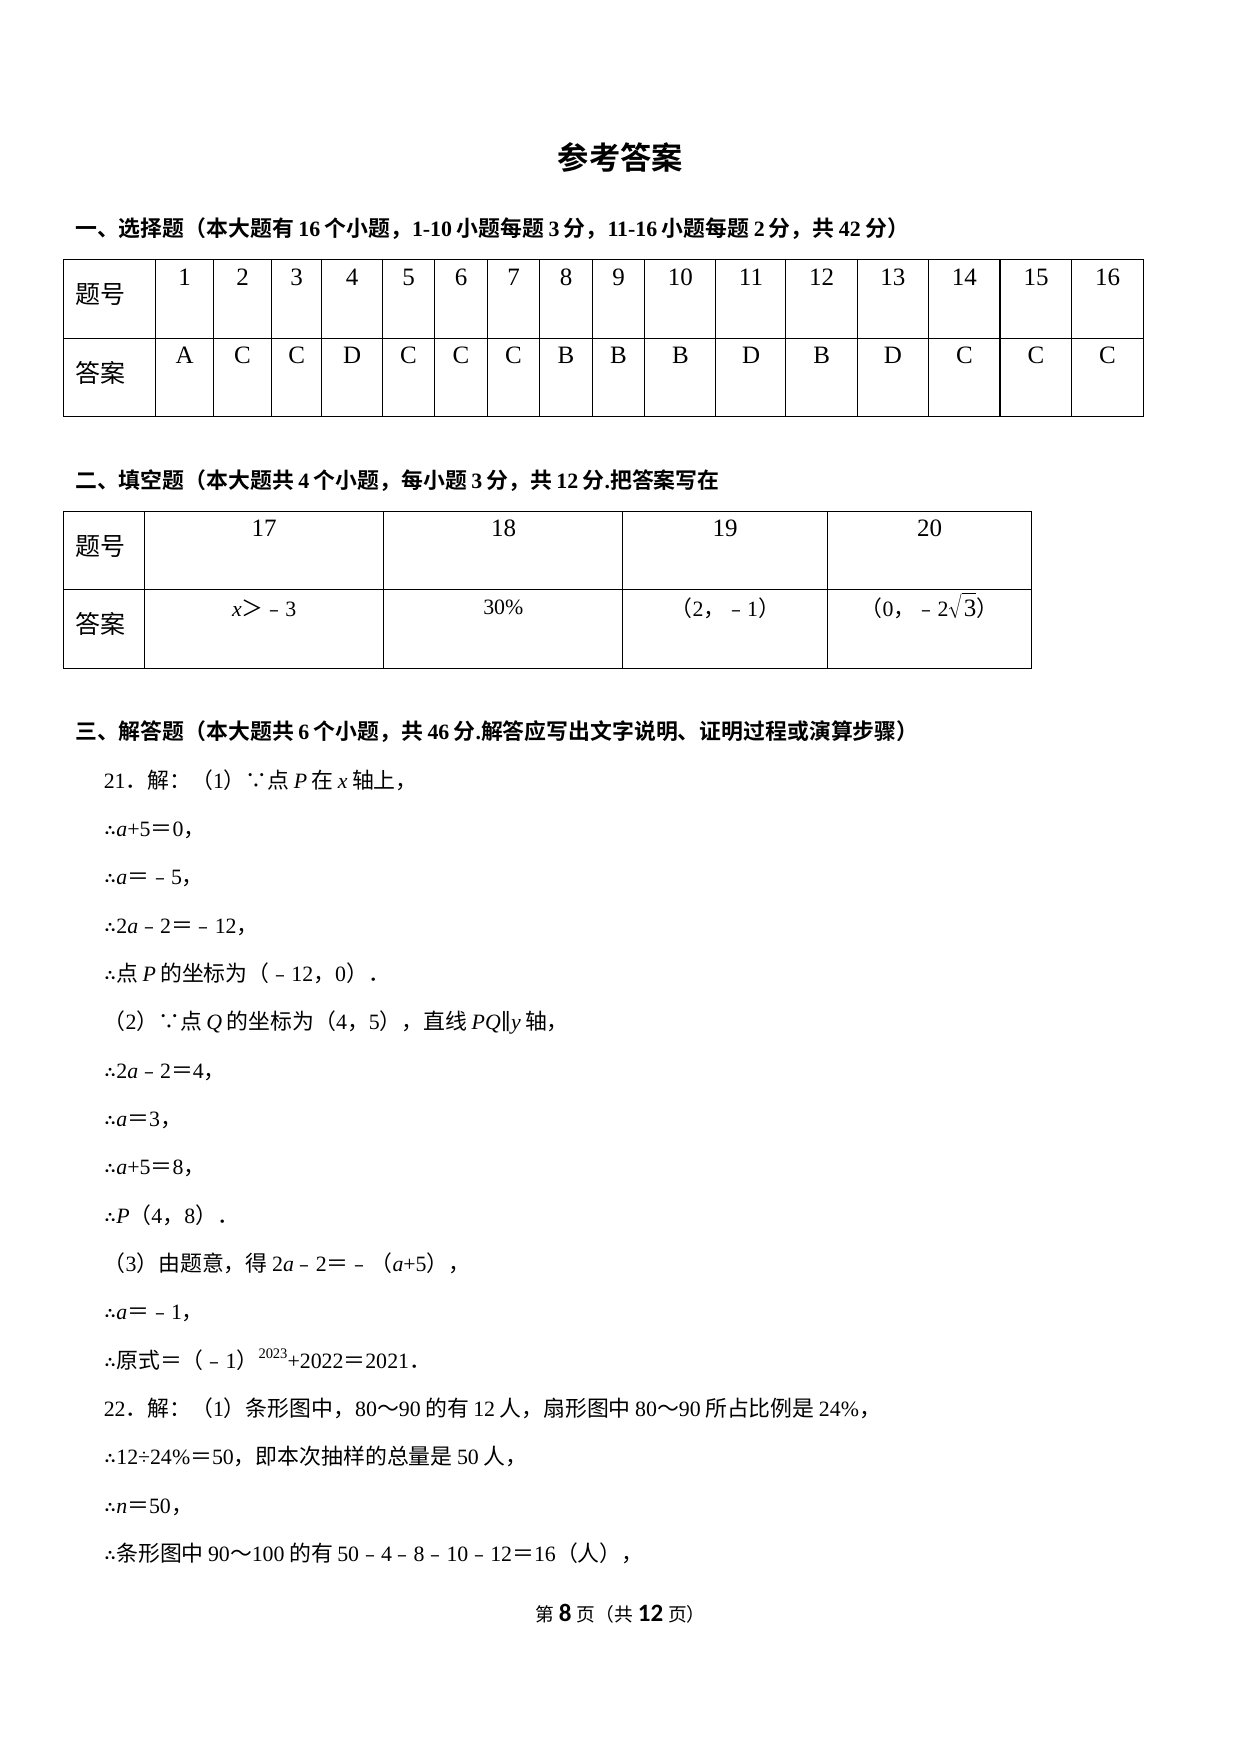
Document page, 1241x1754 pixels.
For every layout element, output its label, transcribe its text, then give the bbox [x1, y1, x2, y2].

table_cell A [156, 339, 213, 416]
table_header 13 [858, 260, 928, 338]
table_header 题号 [64, 512, 144, 589]
table_cell C [383, 339, 434, 416]
text ∴a+5＝0， [103, 811, 1165, 843]
table_cell 答案 [64, 339, 155, 416]
text 参考答案 [75, 123, 1165, 188]
table_cell （0，﹣2） [828, 590, 1031, 668]
text 21．解：（1）∵点P在x轴上， [103, 762, 1165, 795]
table_header 19 [623, 512, 827, 589]
text ∴原式＝（﹣1）2023+2022＝2021． [103, 1342, 1165, 1375]
table_header 10 [645, 260, 715, 338]
table_header 20 [828, 512, 1031, 589]
text 一、选择题（本大题有16个小题，1-10小题每题3分，11-16小题每题2分，共42分） [75, 211, 1165, 243]
text ∴P（4，8）． [103, 1197, 1165, 1230]
text ∴2a﹣2＝﹣12， [103, 907, 1165, 940]
table_cell C [214, 339, 271, 416]
text （2）∵点Q的坐标为（4，5），直线PQ∥y轴， [103, 1004, 1165, 1036]
text 22．解：（1）条形图中，80～90的有12人，扇形图中80～90所占比例是24%， [103, 1391, 1165, 1423]
table_header 9 [593, 260, 644, 338]
table_header 题号 [64, 260, 155, 338]
text ∴a＝﹣1， [103, 1294, 1165, 1326]
table_header 8 [540, 260, 592, 338]
table_cell D [858, 339, 928, 416]
text ∴a+5＝8， [103, 1149, 1165, 1181]
text ∴2a﹣2＝4， [103, 1052, 1165, 1085]
table_cell C [435, 339, 487, 416]
text 三、解答题（本大题共6个小题，共46分.解答应写出文字说明、证明过程或演算步骤） [75, 714, 1165, 746]
table_header 15 [1001, 260, 1071, 338]
table_cell B [540, 339, 592, 416]
table_cell 答案 [64, 590, 144, 668]
table_header 11 [716, 260, 785, 338]
text ∴条形图中90～100的有50﹣4﹣8﹣10﹣12＝16（人）， [103, 1536, 1165, 1568]
table_header 18 [384, 512, 622, 589]
text ∴a＝3， [103, 1101, 1165, 1133]
table_cell B [645, 339, 715, 416]
text 二、填空题（本大题共4个小题，每小题3分，共12分.把答案写在 [75, 462, 1165, 495]
table_cell B [593, 339, 644, 416]
table_cell C [272, 339, 321, 416]
table_cell B [786, 339, 857, 416]
text （3）由题意，得2a﹣2＝﹣（a+5）， [103, 1246, 1165, 1278]
table_cell C [488, 339, 539, 416]
table_cell C [1001, 339, 1071, 416]
text ∴12÷24%＝50，即本次抽样的总量是50人， [103, 1439, 1165, 1471]
text ∴n＝50， [103, 1487, 1165, 1520]
table_header 2 [214, 260, 271, 338]
table_header 5 [383, 260, 434, 338]
table_cell C [929, 339, 999, 416]
table_cell C [1072, 339, 1143, 416]
table_header 16 [1072, 260, 1143, 338]
table_header 14 [929, 260, 999, 338]
table_header 7 [488, 260, 539, 338]
table_header 1 [156, 260, 213, 338]
table_header 3 [272, 260, 321, 338]
text ∴点P的坐标为（﹣12，0）． [103, 956, 1165, 988]
table_header 12 [786, 260, 857, 338]
table_header 6 [435, 260, 487, 338]
table_cell D [322, 339, 382, 416]
text ∴a＝﹣5， [103, 859, 1165, 891]
table_cell （2，﹣1） [623, 590, 827, 668]
table_cell D [716, 339, 785, 416]
table_header 17 [145, 512, 383, 589]
table_cell 30% [384, 590, 622, 668]
table_cell x＞﹣3 [145, 590, 383, 668]
table_header 4 [322, 260, 382, 338]
